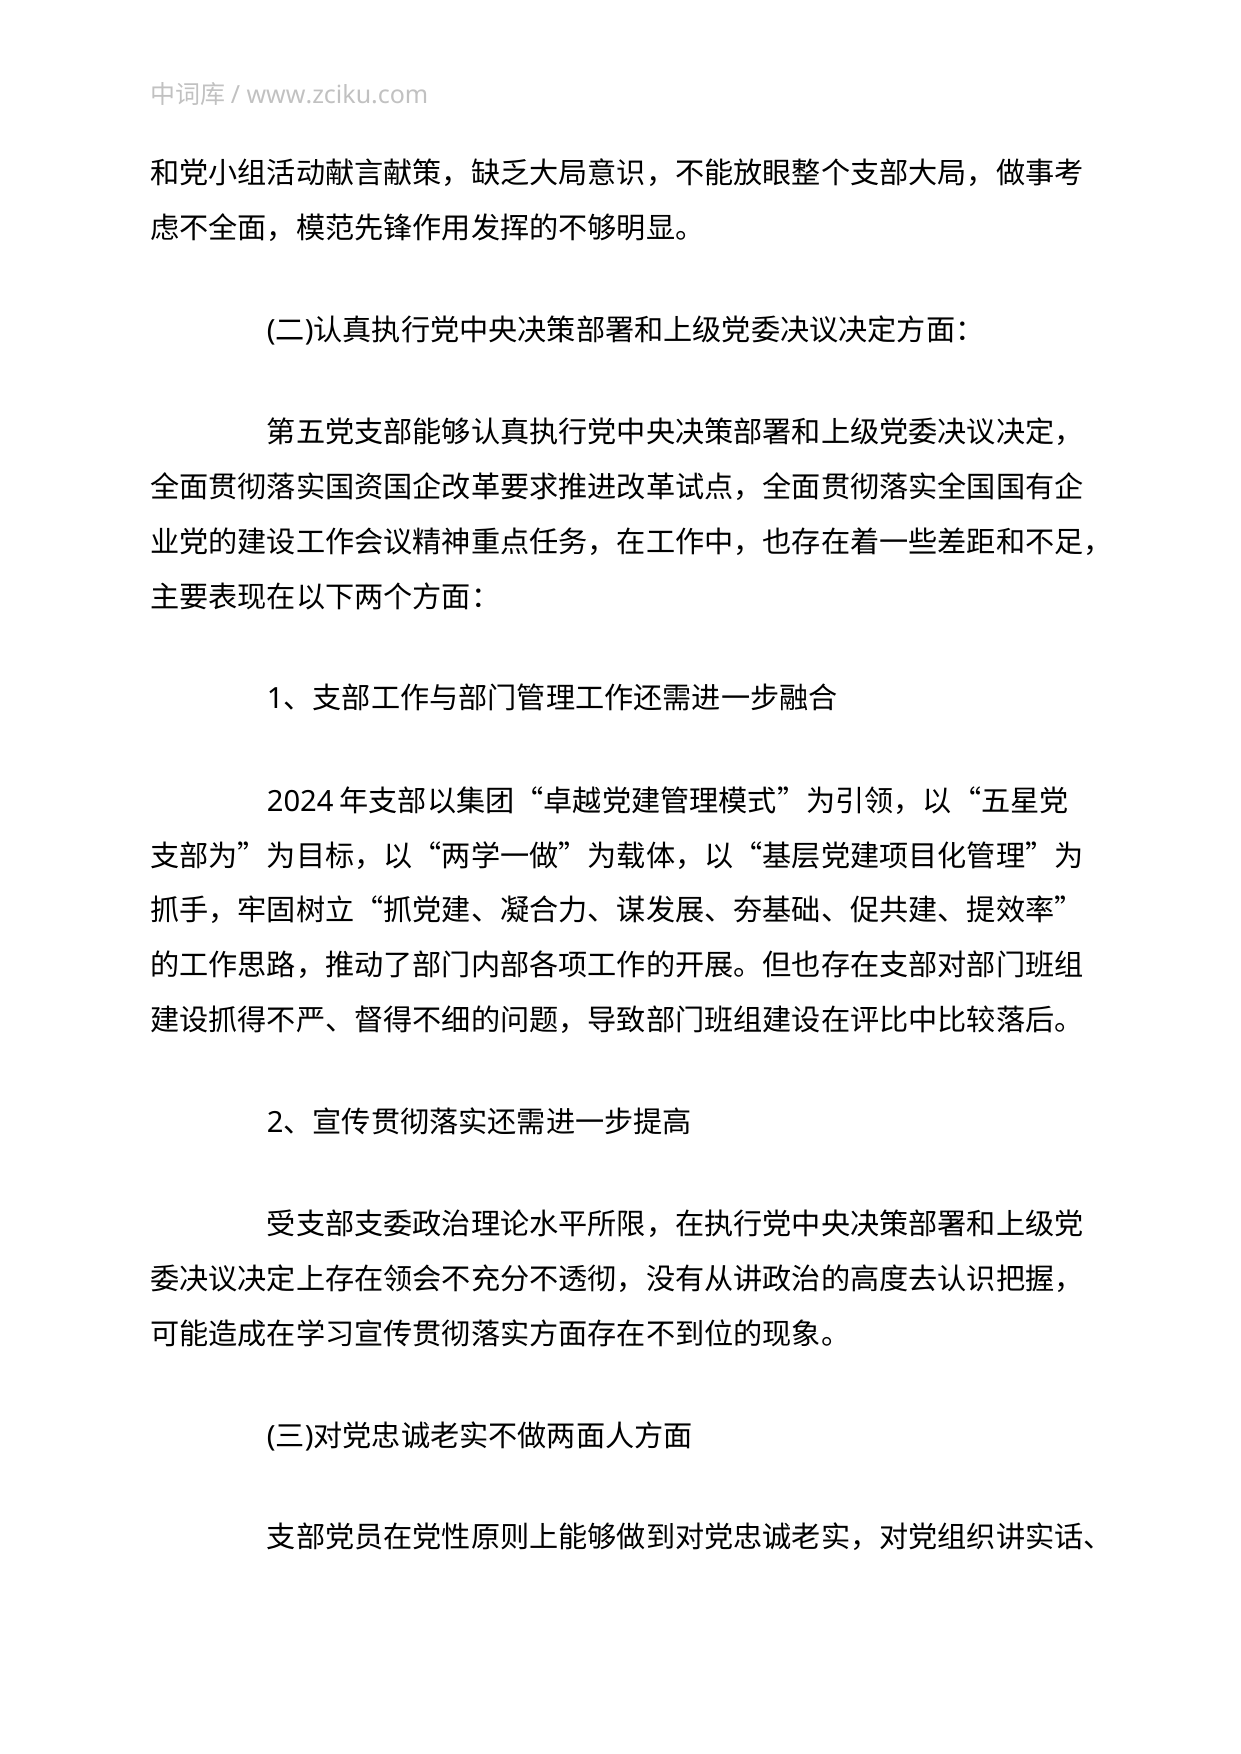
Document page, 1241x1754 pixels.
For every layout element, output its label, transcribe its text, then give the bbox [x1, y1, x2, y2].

text 受支部支委政治理论水平所限，在执行党中央决策部署和上级党委决议决定上存在领会不充分不透彻，没有从讲政治的高度去认识把握，可能造成在学习宣传贯彻落实方面存在不到位的现象。 [150, 1201, 1090, 1353]
text 2、宣传贯彻落实还需进一步提高 [150, 1098, 1090, 1141]
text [150, 150, 1090, 247]
text (二)认真执行党中央决策部署和上级党委决议决定方面： [150, 307, 1090, 349]
text 第五党支部能够认真执行党中央决策部署和上级党委决议决定，全面贯彻落实国资国企改革要求推进改革试点，全面贯彻落实全国国有企业党的建设工作会议精神重点任务，在工作中，也存在着一些差距和不足，主要表现在以下两个方面： [150, 409, 1090, 616]
text 1、支部工作与部门管理工作还需进一步融合 [150, 675, 1090, 717]
text 2024年支部以集团“卓越党建管理模式”为引领，以“五星党支部为”为目标，以“两学一做”为载体，以“基层党建项目化管理”为抓手，牢固树立“抓党建、凝合力、谋发展、夯基础、促共建、提效率”的工作思路，推动了部门内部各项工作的开展。但也存在支部对部门班组建设抓得不严、督得不细的问题，导致部门班组建设在评比中比较落后。 [150, 777, 1090, 1039]
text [150, 1514, 1090, 1556]
text (三)对党忠诚老实不做两面人方面 [150, 1412, 1090, 1454]
